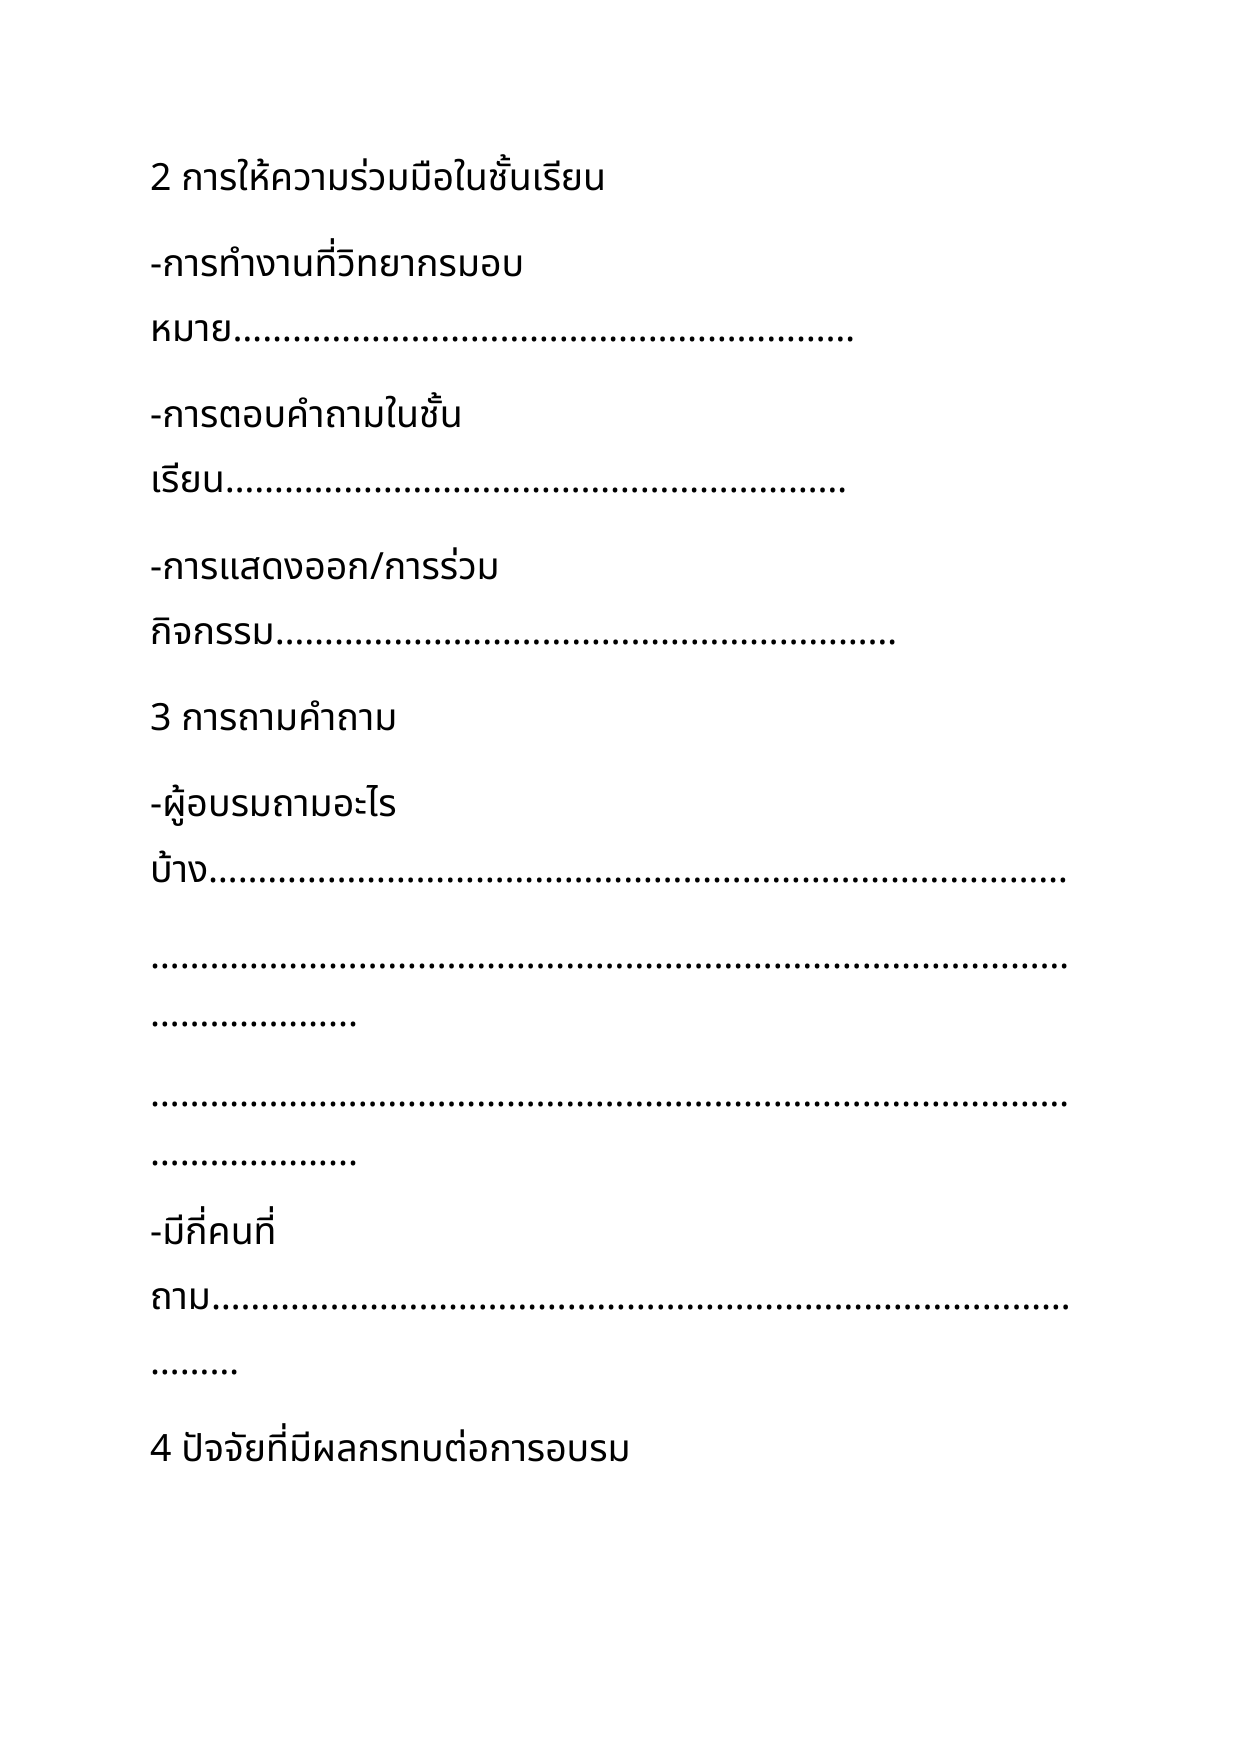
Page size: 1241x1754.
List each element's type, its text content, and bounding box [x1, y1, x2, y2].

text -การแสดงออก/การร่วมกิจกรรม……………………………………………………… [150, 539, 1090, 661]
text -มีกี่คนที่ถาม…………………………………………………………………………………… [150, 1204, 1090, 1392]
text …………………………………………………………………………………………………... [150, 1066, 1090, 1176]
text 3 การถามคำถาม [150, 690, 1090, 747]
text -การตอบคำถามในชั้นเรียน……………………………………………………… [150, 388, 1090, 510]
text 4 ปัจจัยที่มีผลกรทบต่อการอบรม [150, 1421, 1090, 1478]
text 2 การให้ความร่วมมือในชั้นเรียน [150, 150, 1090, 207]
text -การทำงานที่วิทยากรมอบหมาย……………………………………………………… [150, 236, 1090, 358]
text -ผู้อบรมถามอะไรบ้าง…………………………………………………………………………… [150, 777, 1090, 899]
text …………………………………………………………………………………………………... [150, 928, 1090, 1038]
